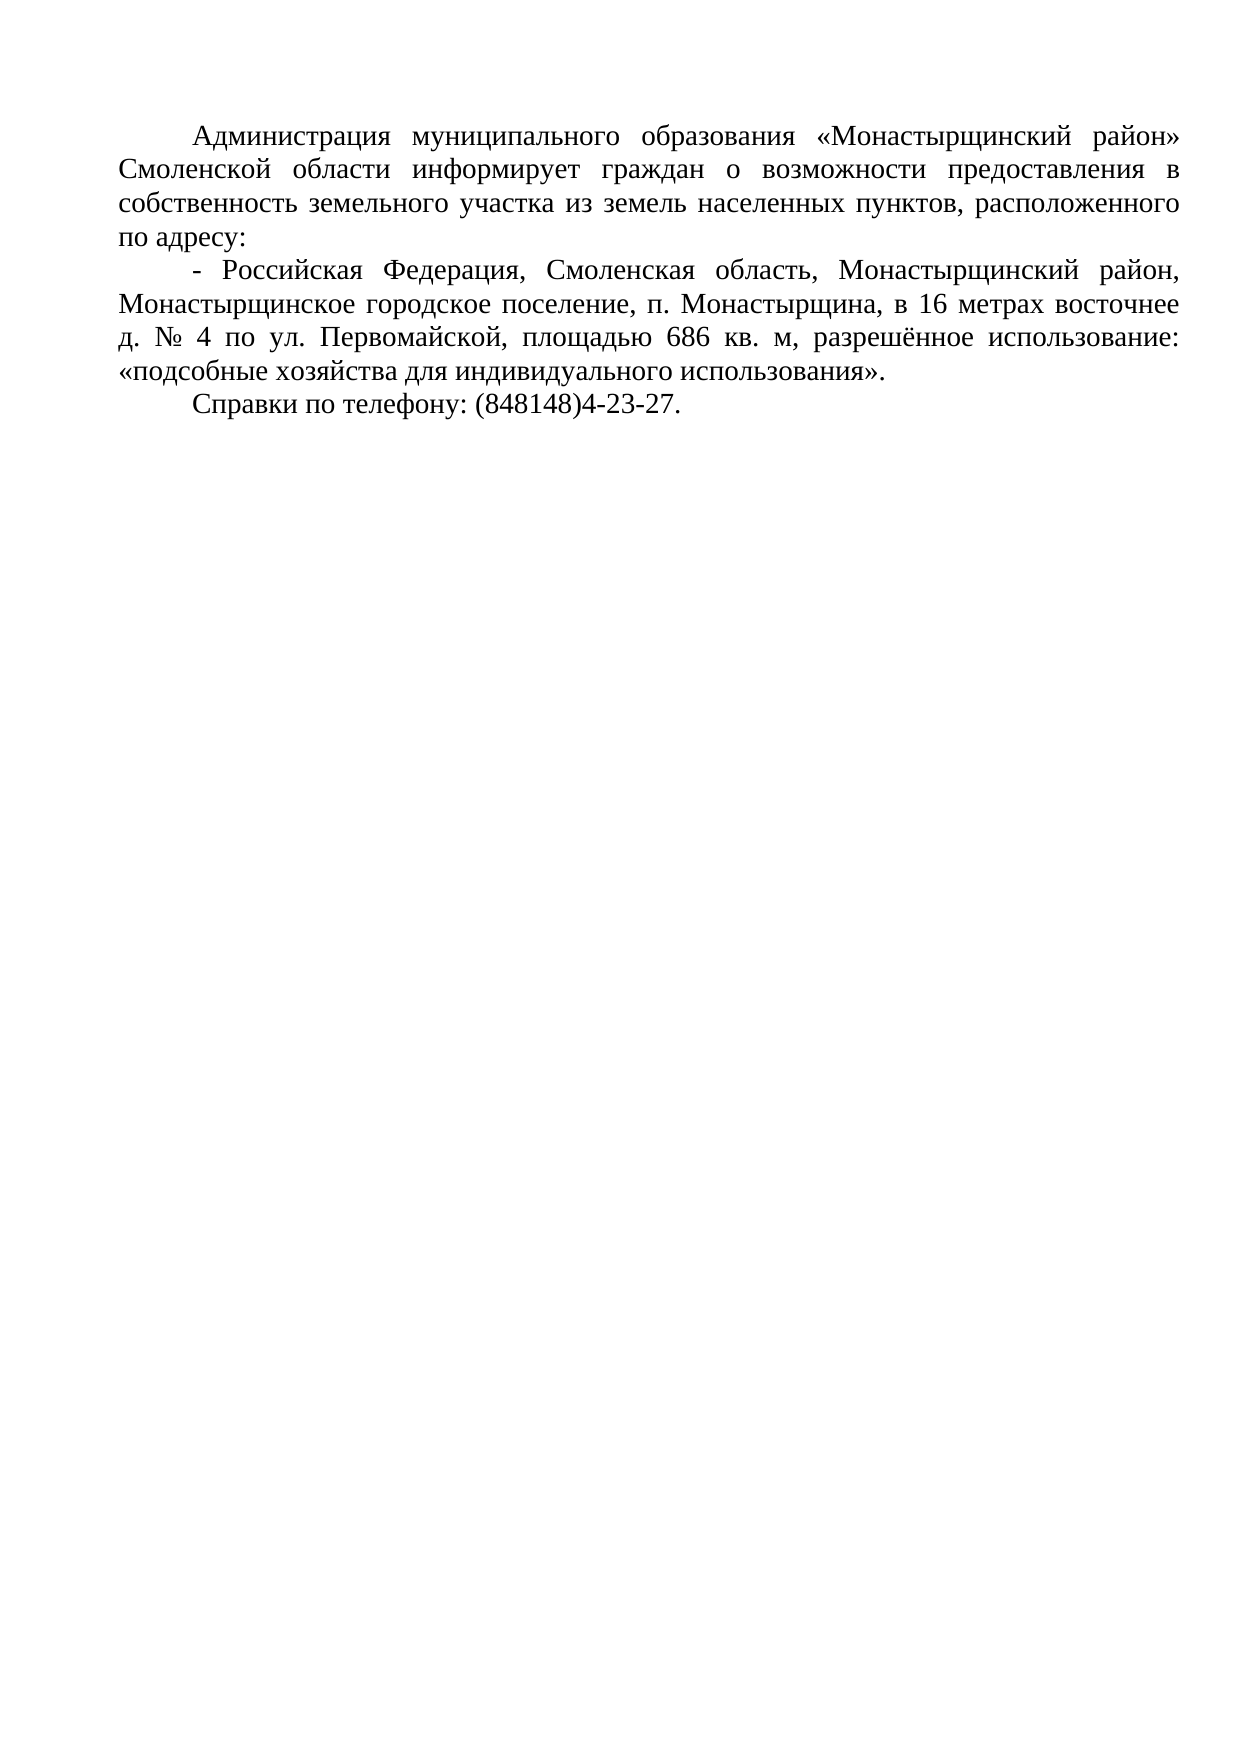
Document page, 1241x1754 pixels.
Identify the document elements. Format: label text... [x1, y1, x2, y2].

text Справки по телефону: (848148)4-23-27. [118, 386, 1181, 420]
text - Российская Федерация, Смоленская область, Монастырщинский район, Монастырщинское городское поселение, п. Монастырщина, в 16 метрах восточнее д. № 4 по ул. Первомайской, площадью 686 кв. м, разрешённое использование: «подсобные хозяйства для индивидуального использования». [118, 252, 1181, 386]
text Администрация муниципального образования «Монастырщинский район» Смоленской области информирует граждан о возможности предоставления в собственность земельного участка из земель населенных пунктов, расположенного по адресу: [118, 118, 1181, 252]
